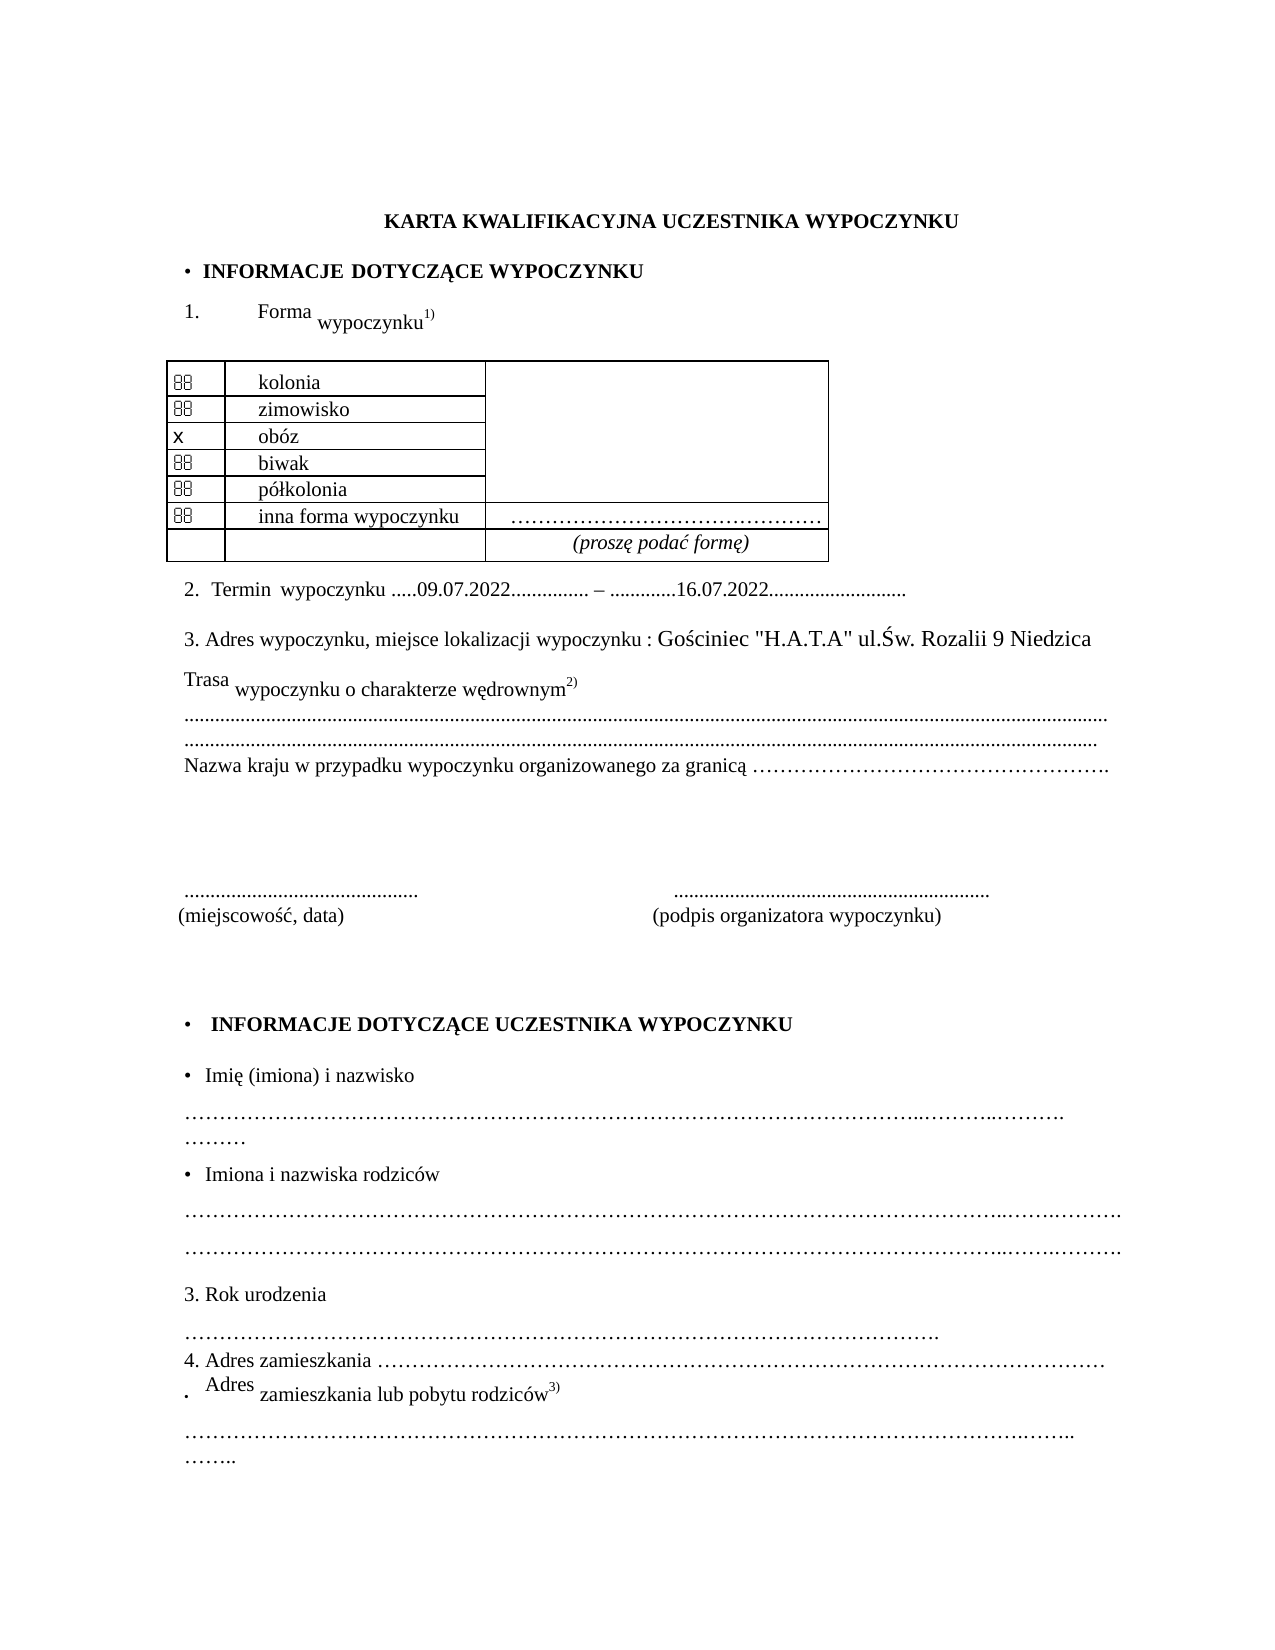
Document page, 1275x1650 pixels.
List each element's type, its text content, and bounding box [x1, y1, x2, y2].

table_cell zimowisko [226, 397, 485, 422]
text 4. Adres zamieszkania …………………………………………………………………………………………… [184, 1348, 1125, 1373]
table_header kolonia [226, 362, 485, 395]
text 2. Termin wypoczynku .....09.07.2022............... – .............16.07.2022........................... [184, 576, 1125, 601]
table_cell [168, 530, 224, 561]
list INFORMACJE DOTYCZĄCE UCZESTNIKA WYPOCZYNKU [184, 1011, 1125, 1036]
text ..................................................................................................................................................................................... [184, 702, 1125, 727]
table_cell [226, 530, 485, 561]
list INFORMACJE DOTYCZĄCE WYPOCZYNKU [184, 259, 1125, 284]
table_cell ……………………………………… [486, 503, 828, 528]
table_cell  [168, 397, 224, 422]
table_cell obóz [226, 423, 485, 448]
list Imię (imiona) i nazwisko [184, 1062, 1125, 1087]
list Imiona i nazwiska rodziców [184, 1161, 1125, 1186]
table_cell półkolonia [226, 477, 485, 502]
table_cell  [168, 477, 224, 502]
text ………………………………………………………………………………………………………….……..…….. [184, 1419, 1125, 1469]
text 3. Rok urodzenia ………………………………………………………………………………………………. [184, 1272, 1058, 1347]
table_cell inna forma wypoczynku [226, 503, 485, 528]
table_cell  [168, 503, 224, 528]
text 1. Forma wypoczynku1) [184, 309, 1125, 334]
text KARTA KWALIFIKACYJNA UCZESTNIKA WYPOCZYNKU [384, 208, 1125, 233]
text ………………………………………………………………………………………………………..…….………. [184, 1235, 1125, 1260]
table_cell (proszę podać formę) [486, 530, 828, 561]
text (miejscowość, data) (podpis organizatora wypoczynku) [150, 902, 969, 927]
table_cell biwak [226, 450, 485, 475]
table_header [486, 362, 828, 502]
text Trasa wypoczynku o charakterze wędrownym2) [184, 677, 1077, 702]
text Nazwa kraju w przypadku wypoczynku organizowanego za granicą ……………………………………………. [184, 752, 1125, 777]
list Adres zamieszkania lub pobytu rodziców3) [184, 1382, 1125, 1407]
text ……………………………………………………………………………………………..………..……….……… [184, 1099, 1125, 1149]
table_header  [168, 362, 224, 395]
text ................................................................................................................................................................................... [184, 727, 1125, 752]
text 3. Adres wypoczynku, miejsce lokalizacji wypoczynku : Gościniec "H.A.T.A" ul.Św. Rozalii 9 Niedzica [184, 627, 1125, 652]
table_cell  [168, 450, 224, 475]
table_cell x [168, 423, 224, 448]
text ............................................. .............................................................. [184, 877, 1125, 902]
text ………………………………………………………………………………………………………..…….………. [184, 1198, 1125, 1223]
